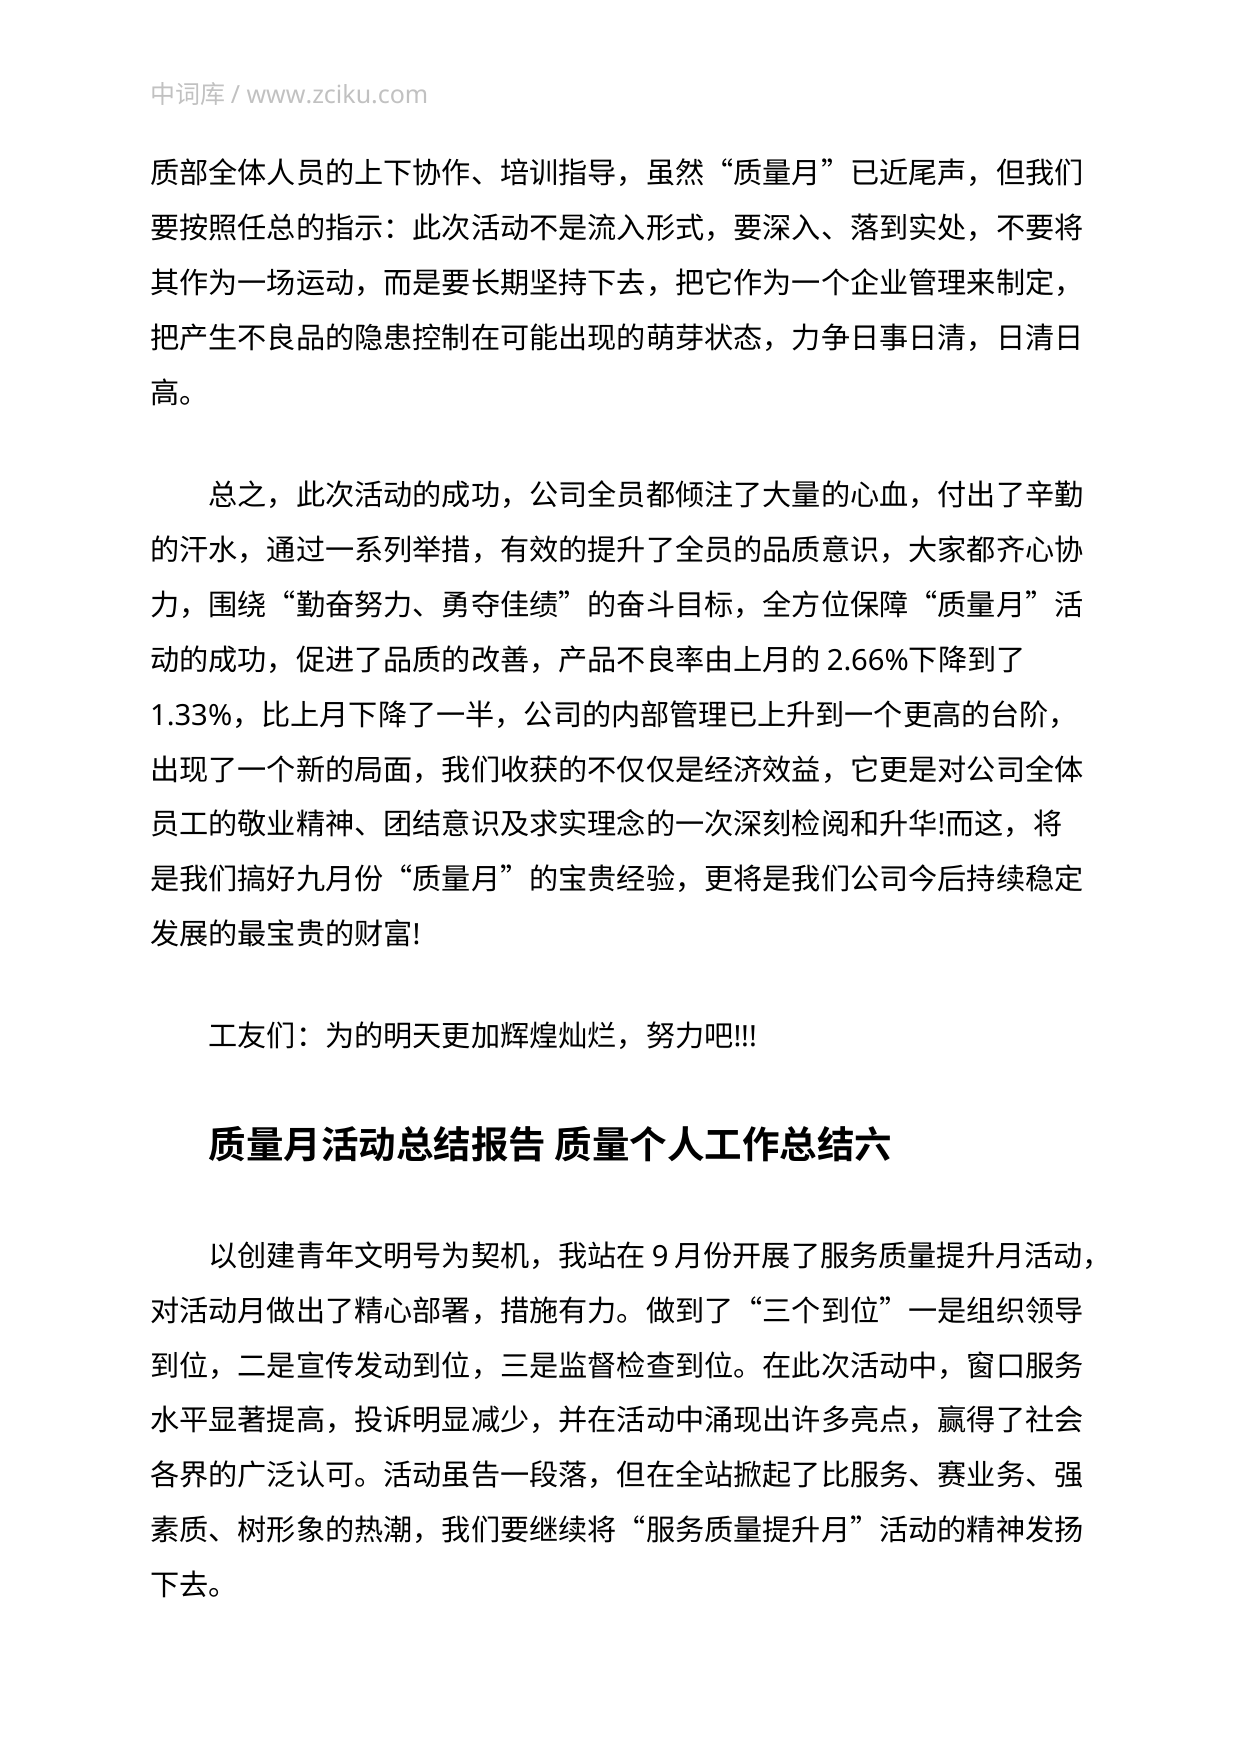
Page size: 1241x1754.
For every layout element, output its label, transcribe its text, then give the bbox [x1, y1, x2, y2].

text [150, 150, 1090, 412]
text 以创建青年文明号为契机，我站在9月份开展了服务质量提升月活动，对活动月做出了精心部署，措施有力。做到了“三个到位”一是组织领导到位，二是宣传发动到位，三是监督检查到位。在此次活动中，窗口服务水平显著提高，投诉明显减少，并在活动中涌现出许多亮点，赢得了社会各界的广泛认可。活动虽告一段落，但在全站掀起了比服务、赛业务、强素质、树形象的热潮，我们要继续将“服务质量提升月”活动的精神发扬下去。 [150, 1232, 1090, 1604]
text 总之，此次活动的成功，公司全员都倾注了大量的心血，付出了辛勤的汗水，通过一系列举措，有效的提升了全员的品质意识，大家都齐心协力，围绕“勤奋努力、勇夺佳绩”的奋斗目标，全方位保障“质量月”活动的成功，促进了品质的改善，产品不良率由上月的2.66%下降到了1.33%，比上月下降了一半，公司的内部管理已上升到一个更高的台阶，出现了一个新的局面，我们收获的不仅仅是经济效益，它更是对公司全体员工的敬业精神、团结意识及求实理念的一次深刻检阅和升华!而这，将是我们搞好九月份“质量月”的宝贵经验，更将是我们公司今后持续稳定发展的最宝贵的财富! [150, 471, 1090, 953]
text 工友们：为的明天更加辉煌灿烂，努力吧!!! [150, 1013, 1090, 1055]
text 质量月活动总结报告 质量个人工作总结六 [150, 1115, 1090, 1169]
